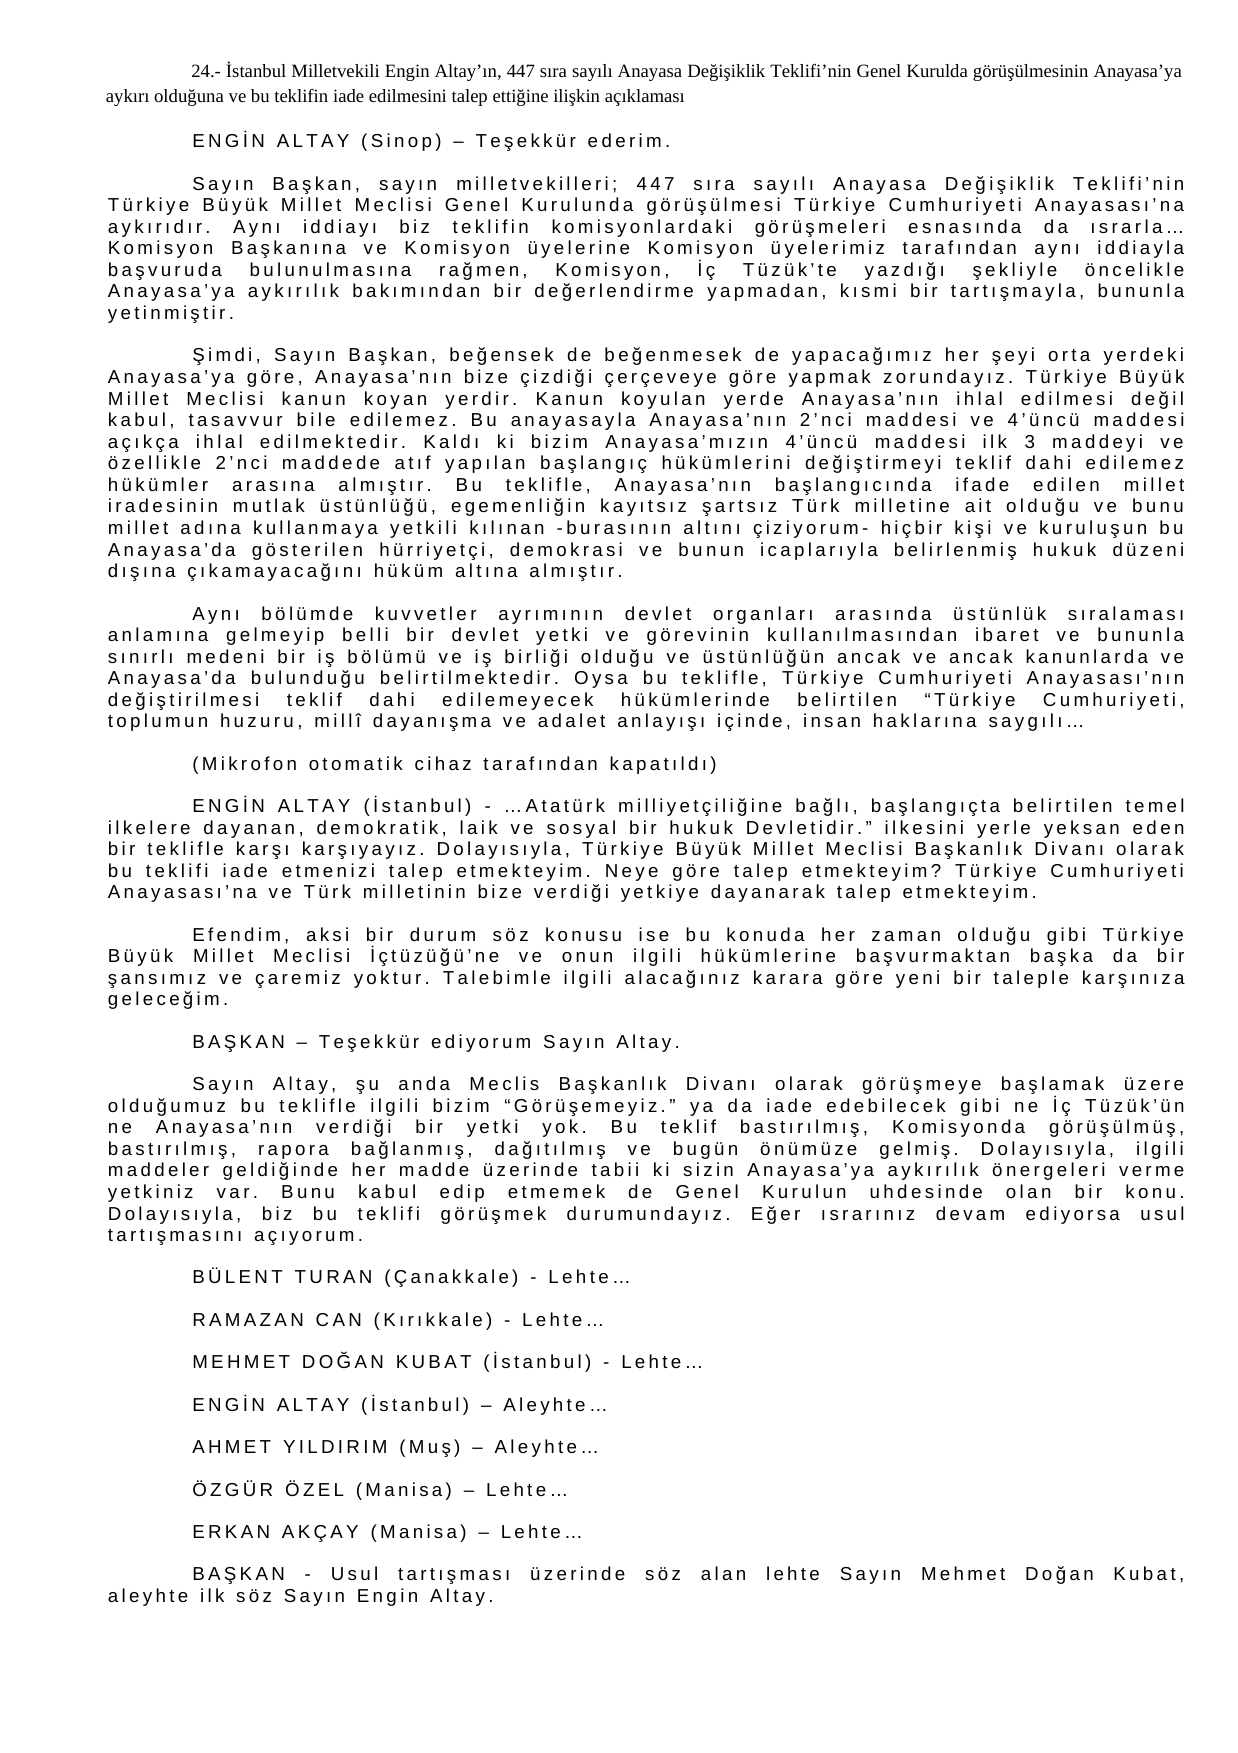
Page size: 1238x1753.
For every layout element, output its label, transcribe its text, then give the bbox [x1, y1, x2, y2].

text BÜLENT TURAN (Çanakkale) - Lehte… [108, 1266, 1186, 1288]
text Şimdi, Sayın Başkan, beğensek de beğenmesek de yapacağımız her şeyi orta yerdeki Anayasa’ya göre, Anayasa’nın bize çizdiği çerçeveye göre yapmak zorundayız. Türkiye Büyük Millet Meclisi kanun koyan yerdir. Kanun koyulan yerde Anayasa’nın ihlal edilmesi değil kabul, tasavvur bile edilemez. Bu anayasayla Anayasa’nın 2’nci maddesi ve 4’üncü maddesi açıkça ihlal edilmektedir. Kaldı ki bizim Anayasa’mızın 4’üncü maddesi ilk 3 maddeyi ve özellikle 2’nci maddede atıf yapılan başlangıç hükümlerini değiştirmeyi teklif dahi edilemez hükümler arasına almıştır. Bu teklifle, Anayasa’nın başlangıcında ifade edilen millet iradesinin mutlak üstünlüğü, egemenliğin kayıtsız şartsız Türk milletine ait olduğu ve bunu millet adına kullanmaya yetkili kılınan -burasının altını çiziyorum- hiçbir kişi ve kuruluşun bu Anayasa’da gösterilen hürriyetçi, demokrasi ve bunun icaplarıyla belirlenmiş hukuk düzeni dışına çıkamayacağını hüküm altına almıştır. [108, 344, 1186, 581]
text ÖZGÜR ÖZEL (Manisa) – Lehte… [108, 1478, 1186, 1500]
text 24.- İstanbul Milletvekili Engin Altay’ın, 447 sıra sayılı Anayasa Değişiklik Teklifi’nin Genel Kurulda görüşülmesinin Anayasa’ya aykırı olduğuna ve bu teklifin iade edilmesini talep ettiğine ilişkin açıklaması [106, 60, 1184, 106]
text Efendim, aksi bir durum söz konusu ise bu konuda her zaman olduğu gibi Türkiye Büyük Millet Meclisi İçtüzüğü’ne ve onun ilgili hükümlerine başvurmaktan başka da bir şansımız ve çaremiz yoktur. Talebimle ilgili alacağınız karara göre yeni bir taleple karşınıza geleceğim. [108, 923, 1186, 1010]
text ENGİN ALTAY (İstanbul) - …Atatürk milliyetçiliğine bağlı, başlangıçta belirtilen temel ilkelere dayanan, demokratik, laik ve sosyal bir hukuk Devletidir.” ilkesini yerle yeksan eden bir teklifle karşı karşıyayız. Dolayısıyla, Türkiye Büyük Millet Meclisi Başkanlık Divanı olarak bu teklifi iade etmenizi talep etmekteyim. Neye göre talep etmekteyim? Türkiye Cumhuriyeti Anayasası’na ve Türk milletinin bize verdiği yetkiye dayanarak talep etmekteyim. [108, 795, 1186, 903]
text ERKAN AKÇAY (Manisa) – Lehte… [108, 1521, 1186, 1542]
text MEHMET DOĞAN KUBAT (İstanbul) - Lehte… [108, 1351, 1186, 1373]
text ENGİN ALTAY (İstanbul) – Aleyhte… [108, 1393, 1186, 1415]
text BAŞKAN - Usul tartışması üzerinde söz alan lehte Sayın Mehmet Doğan Kubat, aleyhte ilk söz Sayın Engin Altay. [108, 1563, 1186, 1606]
text (Mikrofon otomatik cihaz tarafından kapatıldı) [108, 752, 1186, 774]
text ENGİN ALTAY (Sinop) – Teşekkür ederim. [108, 130, 1186, 152]
text RAMAZAN CAN (Kırıkkale) - Lehte… [108, 1309, 1186, 1330]
text Aynı bölümde kuvvetler ayrımının devlet organları arasında üstünlük sıralaması anlamına gelmeyip belli bir devlet yetki ve görevinin kullanılmasından ibaret ve bununla sınırlı medeni bir iş bölümü ve iş birliği olduğu ve üstünlüğün ancak ve ancak kanunlarda ve Anayasa’da bulunduğu belirtilmektedir. Oysa bu teklifle, Türkiye Cumhuriyeti Anayasası’nın değiştirilmesi teklif dahi edilemeyecek hükümlerinde belirtilen “Türkiye Cumhuriyeti, toplumun huzuru, millî dayanışma ve adalet anlayışı içinde, insan haklarına saygılı… [108, 602, 1186, 732]
text BAŞKAN – Teşekkür ediyorum Sayın Altay. [108, 1031, 1186, 1052]
text Sayın Başkan, sayın milletvekilleri; 447 sıra sayılı Anayasa Değişiklik Teklifi’nin Türkiye Büyük Millet Meclisi Genel Kurulunda görüşülmesi Türkiye Cumhuriyeti Anayasası’na aykırıdır. Aynı iddiayı biz teklifin komisyonlardaki görüşmeleri esnasında da ısrarla… Komisyon Başkanına ve Komisyon üyelerine Komisyon üyelerimiz tarafından aynı iddiayla başvuruda bulunulmasına rağmen, Komisyon, İç Tüzük’te yazdığı şekliyle öncelikle Anayasa’ya aykırılık bakımından bir değerlendirme yapmadan, kısmi bir tartışmayla, bununla yetinmiştir. [108, 172, 1186, 323]
text Sayın Altay, şu anda Meclis Başkanlık Divanı olarak görüşmeye başlamak üzere olduğumuz bu teklifle ilgili bizim “Görüşemeyiz.” ya da iade edebilecek gibi ne İç Tüzük’ün ne Anayasa’nın verdiği bir yetki yok. Bu teklif bastırılmış, Komisyonda görüşülmüş, bastırılmış, rapora bağlanmış, dağıtılmış ve bugün önümüze gelmiş. Dolayısıyla, ilgili maddeler geldiğinde her madde üzerinde tabii ki sizin Anayasa’ya aykırılık önergeleri verme yetkiniz var. Bunu kabul edip etmemek de Genel Kurulun uhdesinde olan bir konu. Dolayısıyla, biz bu teklifi görüşmek durumundayız. Eğer ısrarınız devam ediyorsa usul tartışmasını açıyorum. [108, 1073, 1186, 1246]
text AHMET YILDIRIM (Muş) – Aleyhte… [108, 1436, 1186, 1457]
